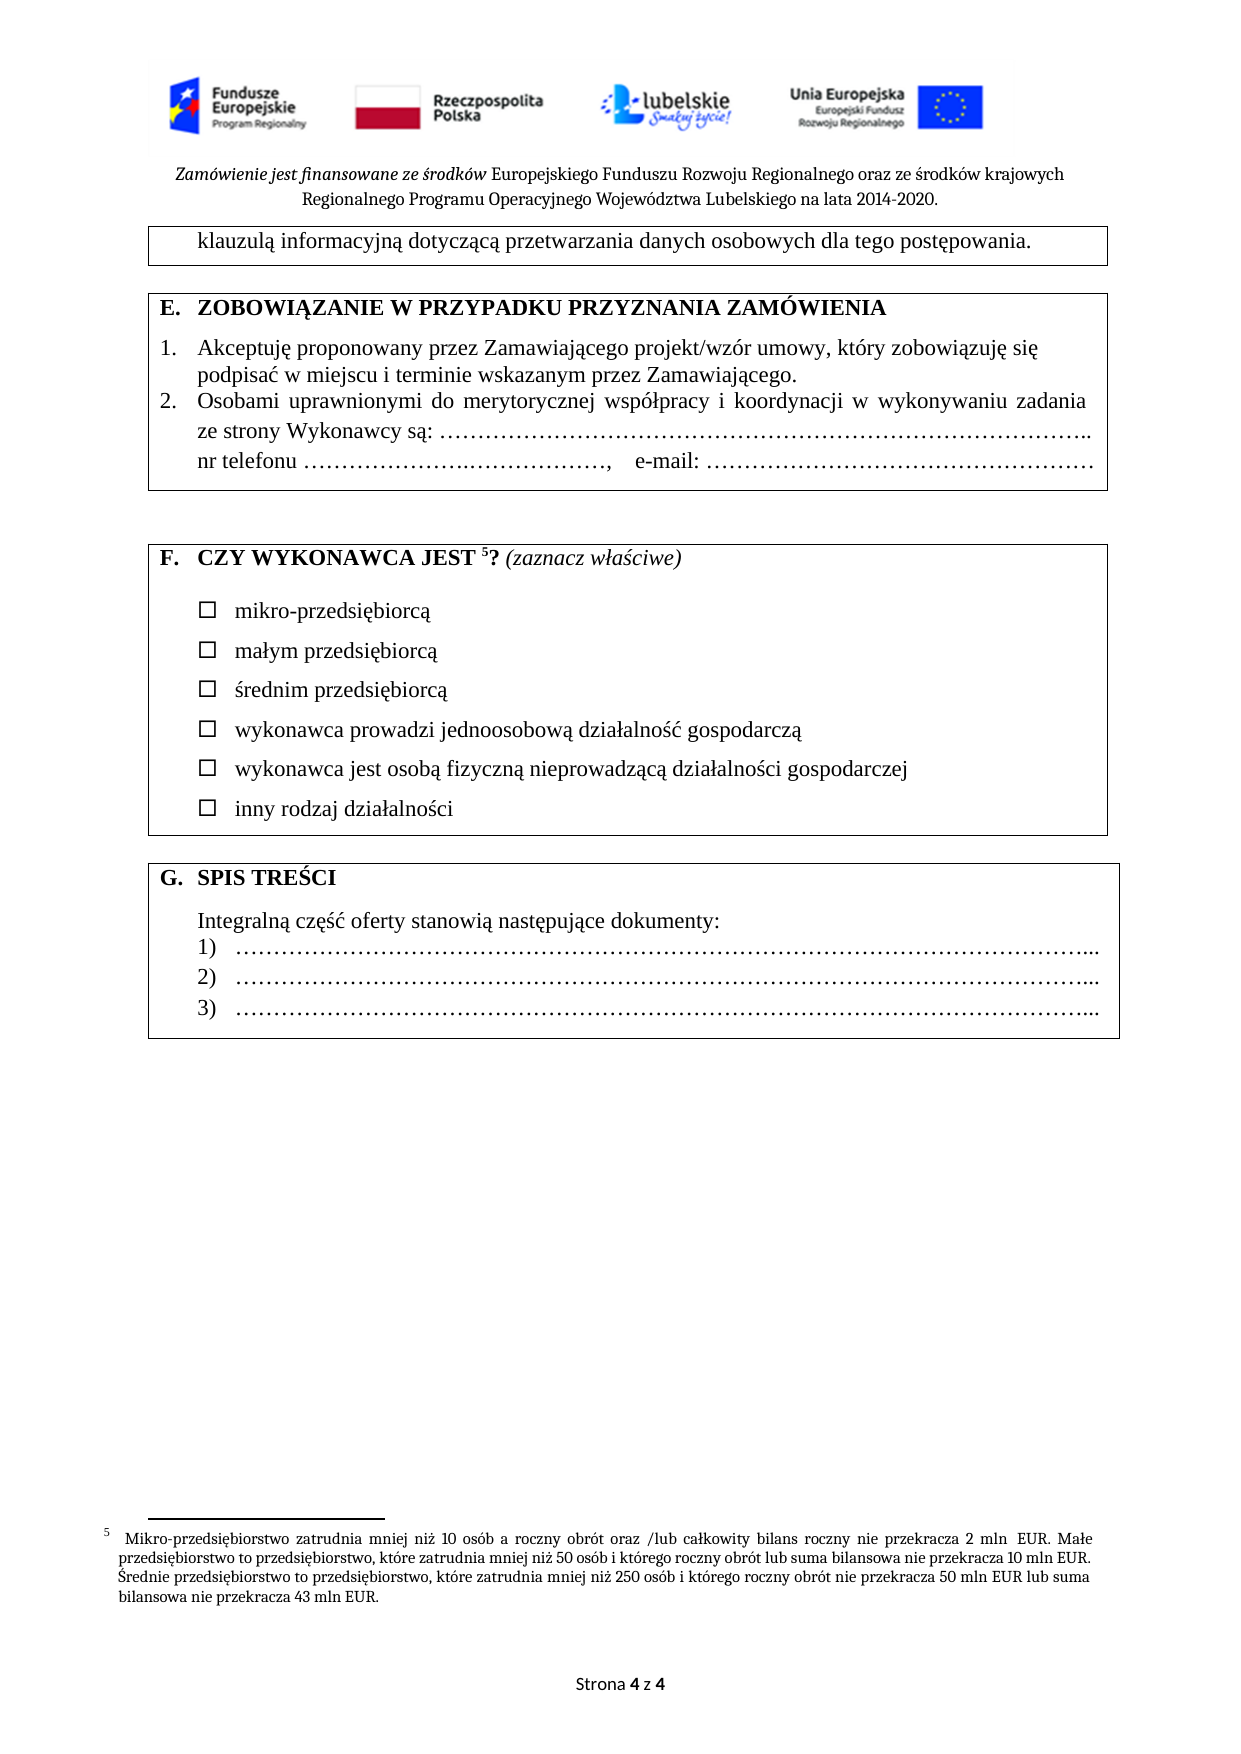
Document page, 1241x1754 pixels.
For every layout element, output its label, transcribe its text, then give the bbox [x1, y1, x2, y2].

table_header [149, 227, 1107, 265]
table_header CZY WYKONAWCA JEST ? (zaznacz właściwe) mikro-przedsiębiorcą małym przedsiębiorcą średnim przedsiębiorcą wykonawca prowadzi jednoosobową działalność gospodarczą wykonawca jest osobą fizyczną nieprowadzącą działalności gospodarczej inny rodzaj działalności [149, 545, 1107, 835]
table_header SPIS TREŚCI Integralną część oferty stanowią następujące dokumenty: …………………………………………………………………………………………………... …………………………………………………………………………………………………... …………………………………………………………………………………………………... [149, 864, 1119, 1037]
table_header ZOBOWIĄZANIE W PRZYPADKU PRZYZNANIA ZAMÓWIENIA Akceptuję proponowany przez Zamawiającego projekt/wzór umowy, który zobowiązuję się podpisać w miejscu i terminie wskazanym przez Zamawiającego. Osobami uprawnionymi do merytorycznej współpracy i koordynacji w wykonywaniu zadania ze strony Wykonawcy są: ………………………………………………………………………….. nr telefonu ………………….………………, e-mail: …………………………………………… [149, 294, 1107, 490]
